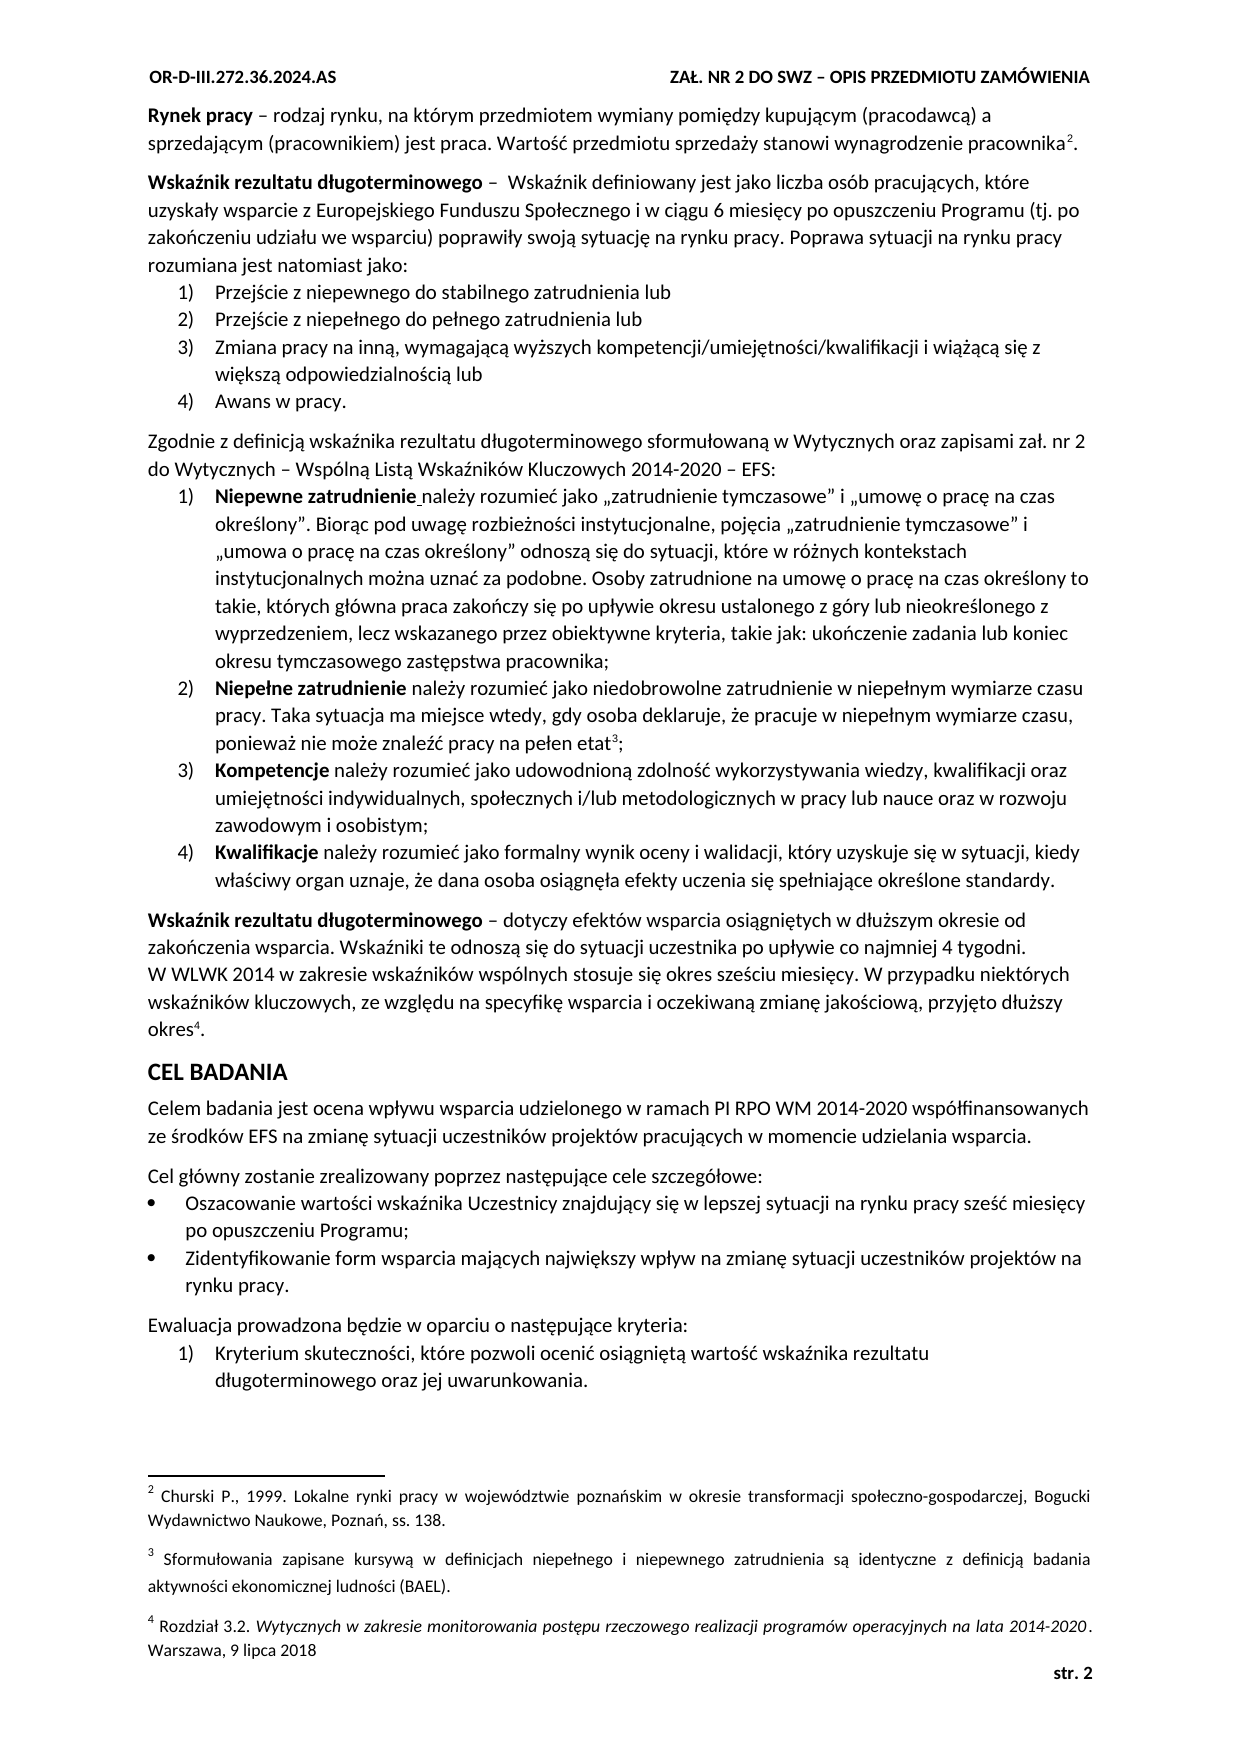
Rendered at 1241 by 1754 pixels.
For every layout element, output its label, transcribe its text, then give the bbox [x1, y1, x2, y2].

subtitle CEL BADANIA [148, 1056, 1092, 1087]
list Przejście z niepewnego do stabilnego zatrudnienia lub [177, 279, 1092, 304]
list Kwalifikacje należy rozumieć jako formalny wynik oceny i walidacji, który uzyskuje się w sytuacji, kiedy właściwy organ uznaje, że dana osoba osiągnęła efekty uczenia się spełniające określone standardy. [177, 839, 1092, 892]
list Niepełne zatrudnienie należy rozumieć jako niedobrowolne zatrudnienie w niepełnym wymiarze czasu pracy. Taka sytuacja ma miejsce wtedy, gdy osoba deklaruje, że pracuje w niepełnym wymiarze czasu, ponieważ nie może znaleźć pracy na pełen etat; [177, 675, 1092, 755]
text Cel główny zostanie zrealizowany poprzez następujące cele szczegółowe: [148, 1163, 1092, 1188]
list Niepewne zatrudnienie należy rozumieć jako „zatrudnienie tymczasowe” i „umowę o pracę na czas określony”. Biorąc pod uwagę rozbieżności instytucjonalne, pojęcia „zatrudnienie tymczasowe” i „umowa o pracę na czas określony” odnoszą się do sytuacji, które w różnych kontekstach instytucjonalnych można uznać za podobne. Osoby zatrudnione na umowę o pracę na czas określony to takie, których główna praca zakończy się po upływie okresu ustalonego z góry lub nieokreślonego z wyprzedzeniem, lecz wskazanego przez obiektywne kryteria, takie jak: ukończenie zadania lub koniec okresu tymczasowego zastępstwa pracownika; [177, 483, 1092, 673]
text Rynek pracy – rodzaj rynku, na którym przedmiotem wymiany pomiędzy kupującym (pracodawcą) a sprzedającym (pracownikiem) jest praca. Wartość przedmiotu sprzedaży stanowi wynagrodzenie pracownika. [148, 102, 1092, 155]
text Wskaźnik rezultatu długoterminowego – Wskaźnik definiowany jest jako liczba osób pracujących, które uzyskały wsparcie z Europejskiego Funduszu Społecznego i w ciągu 6 miesięcy po opuszczeniu Programu (tj. po zakończeniu udziału we wsparciu) poprawiły swoją sytuację na rynku pracy. Poprawa sytuacji na rynku pracy rozumiana jest natomiast jako: [148, 169, 1092, 277]
text Celem badania jest ocena wpływu wsparcia udzielonego w ramach PI RPO WM 2014-2020 współfinansowanych ze środków EFS na zmianę sytuacji uczestników projektów pracujących w momencie udzielania wsparcia. [148, 1096, 1092, 1148]
text Zgodnie z definicją wskaźnika rezultatu długoterminowego sformułowaną w Wytycznych oraz zapisami zał. nr 2 do Wytycznych – Wspólną Listą Wskaźników Kluczowych 2014-2020 – EFS: [148, 429, 1092, 481]
text Wskaźnik rezultatu długoterminowego – dotyczy efektów wsparcia osiągniętych w dłuższym okresie od zakończenia wsparcia. Wskaźniki te odnoszą się do sytuacji uczestnika po upływie co najmniej 4 tygodni. W WLWK 2014 w zakresie wskaźników wspólnych stosuje się okres sześciu miesięcy. W przypadku niektórych wskaźników kluczowych, ze względu na specyfikę wsparcia i oczekiwaną zmianę jakościową, przyjęto dłuższy okres. [148, 907, 1092, 1042]
text Ewaluacja prowadzona będzie w oparciu o następujące kryteria: [148, 1312, 1092, 1338]
list Zmiana pracy na inną, wymagającą wyższych kompetencji/umiejętności/kwalifikacji i wiążącą się z większą odpowiedzialnością lub [177, 334, 1092, 387]
list Przejście z niepełnego do pełnego zatrudnienia lub [177, 307, 1092, 332]
list Kryterium skuteczności, które pozwoli ocenić osiągniętą wartość wskaźnika rezultatu długoterminowego oraz jej uwarunkowania. [177, 1340, 1092, 1392]
list Zidentyfikowanie form wsparcia mających największy wpływ na zmianę sytuacji uczestników projektów na rynku pracy. [148, 1245, 1092, 1298]
list Awans w pracy. [177, 389, 1092, 414]
list Oszacowanie wartości wskaźnika Uczestnicy znajdujący się w lepszej sytuacji na rynku pracy sześć miesięcy po opuszczeniu Programu; [148, 1190, 1092, 1243]
list Kompetencje należy rozumieć jako udowodnioną zdolność wykorzystywania wiedzy, kwalifikacji oraz umiejętności indywidualnych, społecznych i/lub metodologicznych w pracy lub nauce oraz w rozwoju zawodowym i osobistym; [177, 757, 1092, 838]
